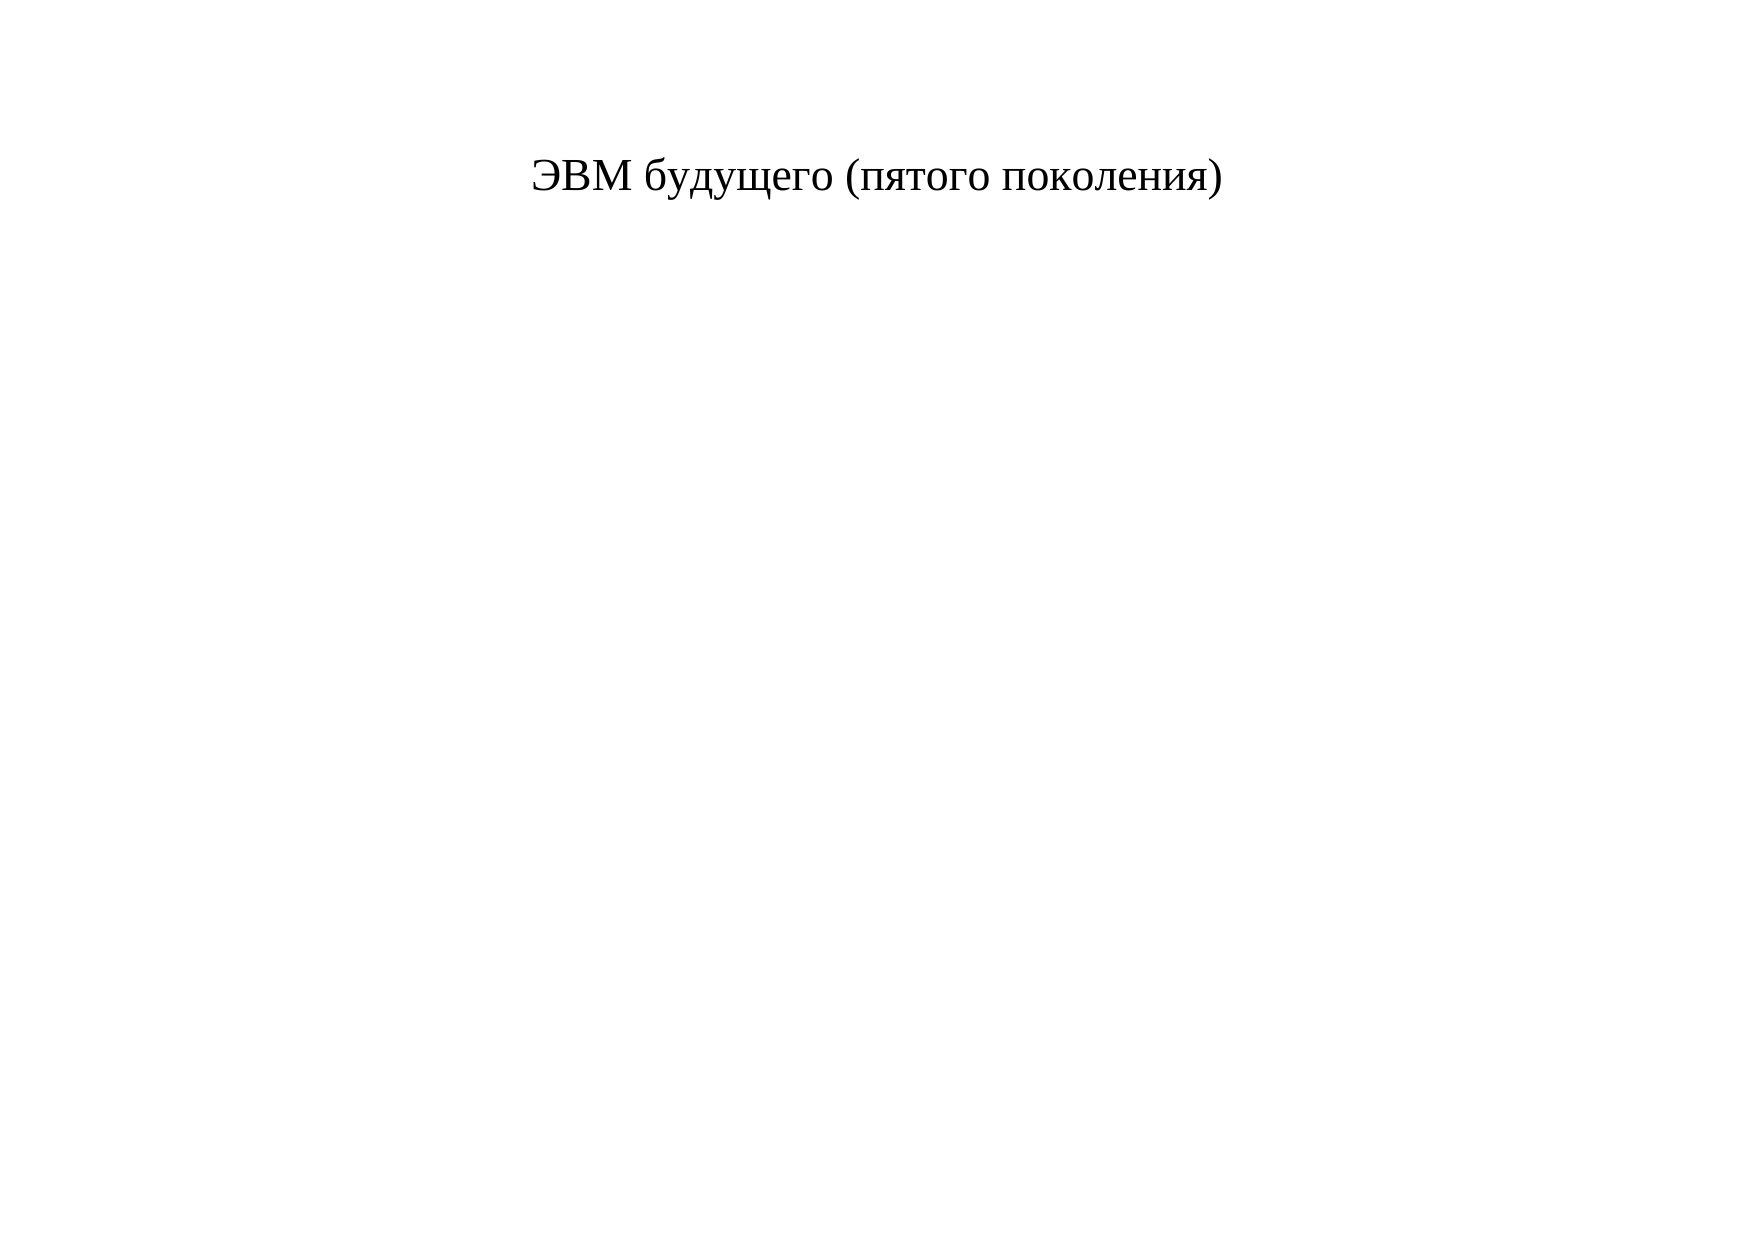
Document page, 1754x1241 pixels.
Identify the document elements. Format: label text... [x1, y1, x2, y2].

text ЭВМ будущего (пятого поколения) [118, 148, 1636, 200]
